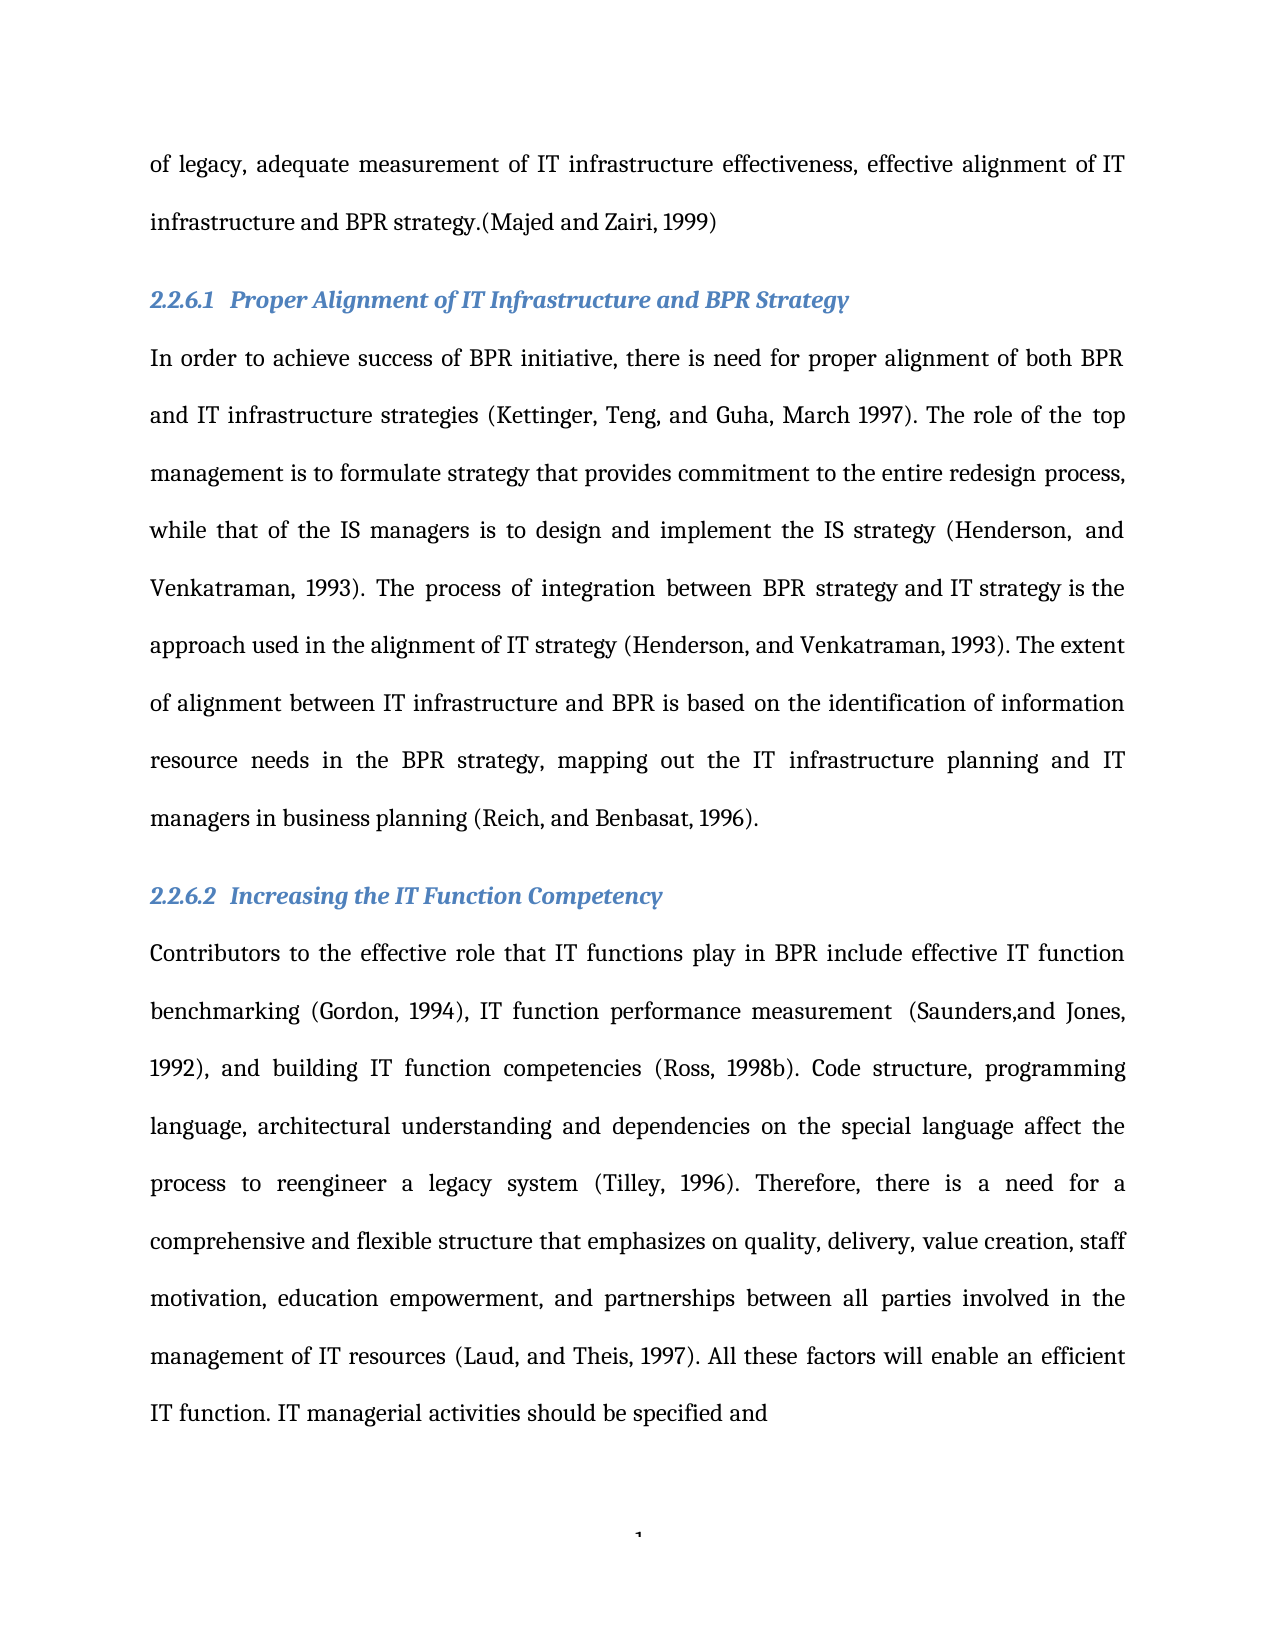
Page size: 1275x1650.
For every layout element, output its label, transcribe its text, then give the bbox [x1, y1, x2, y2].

text of legacy, adequate measurement of IT infrastructure effectiveness, effective alignment of IT infrastructure and BPR strategy.(Majed and Zairi, 1999) [150, 150, 1125, 236]
subtitle Increasing the IT Function Competency [150, 882, 1275, 910]
subtitle Proper Alignment of IT Infrastructure and BPR Strategy [150, 286, 1275, 314]
text Contributors to the effective role that IT functions play in BPR include effective IT function benchmarking (Gordon, 1994), IT function performance measurement (Saunders,and Jones, 1992), and building IT function competencies (Ross, 1998b). Code structure, programming language, architectural understanding and dependencies on the special language affect the process to reengineer a legacy system (Tilley, 1996). Therefore, there is a need for a comprehensive and flexible structure that emphasizes on quality, delivery, value creation, staff motivation, education empowerment, and partnerships between all parties involved in the management of IT resources (Laud, and Theis, 1997). All these factors will enable an efficient IT function. IT managerial activities should be specified and [150, 939, 1126, 1428]
text In order to achieve success of BPR initiative, there is need for proper alignment of both BPR and IT infrastructure strategies (Kettinger, Teng, and Guha, March 1997). The role of the top management is to formulate strategy that provides commitment to the entire redesign process, while that of the IS managers is to design and implement the IS strategy (Henderson, and Venkatraman, 1993). The process of integration between BPR strategy and IT strategy is the approach used in the alignment of IT strategy (Henderson, and Venkatraman, 1993). The extent of alignment between IT infrastructure and BPR is based on the identification of information resource needs in the BPR strategy, mapping out the IT infrastructure planning and IT managers in business planning (Reich, and Benbasat, 1996). [150, 343, 1125, 832]
